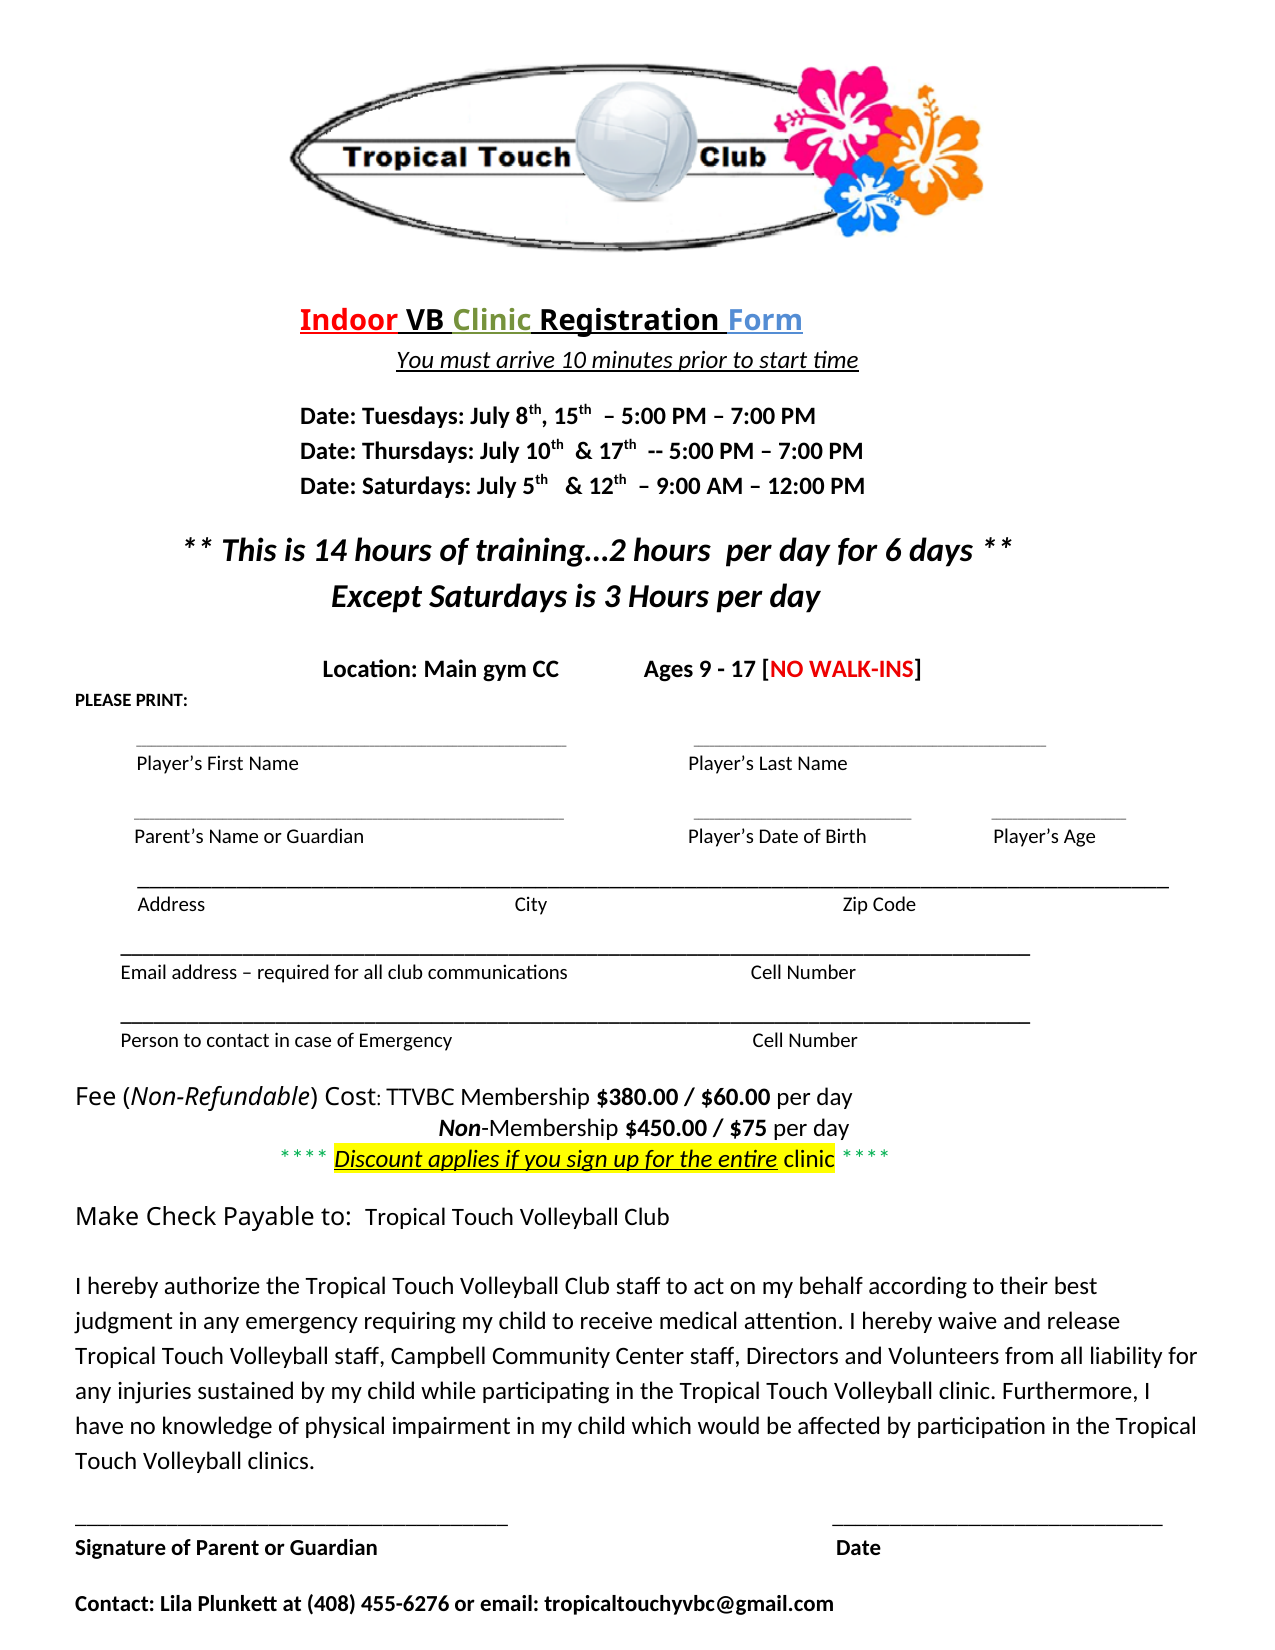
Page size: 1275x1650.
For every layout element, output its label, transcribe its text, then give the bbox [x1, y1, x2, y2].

text __________________________________________________________________________________ [75, 993, 1200, 1027]
text **** Discount applies if you sign up for the entire clinic **** [75, 1143, 334, 1173]
picture [271, 45, 1004, 274]
text Make Check Payable to: Tropical Touch Volleyball Club [75, 1199, 1200, 1233]
text I hereby authorize the Tropical Touch Volleyball Club staff to act on my behalf according to their best judgment in any emergency requiring my child to receive medical attention. I hereby waive and release Tropical Touch Volleyball staff, Campbell Community Center staff, Directors and Volunteers from all liability for any injuries sustained by my child while participating in the Tropical Touch Volleyball clinic. Furthermore, I have no knowledge of physical impairment in my child which would be affected by participation in the Tropical Touch Volleyball clinics. [75, 1270, 1200, 1476]
text Person to contact in case of Emergency Cell Number [75, 1027, 1200, 1053]
text Fee (Non-Refundable) Cost: TTVBC Membership $380.00 / $60.00 per day [75, 1078, 1200, 1112]
text PLEASE PRINT: [75, 688, 1200, 711]
text Player’s First Name Player’s Last Name [75, 750, 1200, 775]
text Date: Tuesdays: July 8th, 15th – 5:00 PM – 7:00 PM [300, 400, 1200, 431]
text Contact: Lila Plunkett at (408) 455-6276 or email: tropicaltouchyvbc@gmail.com [75, 1589, 1200, 1617]
text Email address – required for all club communications Cell Number [75, 959, 1200, 985]
text **** Discount applies if you sign up for the entire clinic **** [835, 1143, 1200, 1173]
text Parent’s Name or Guardian Player’s Date of Birth Player’s Age [75, 823, 1200, 848]
text ______________________________________ _____________________________ [75, 1501, 1200, 1529]
text Except Saturdays is 3 Hours per day [75, 575, 1200, 616]
text ** This is 14 hours of training…2 hours per day for 6 days ** [75, 528, 1200, 569]
text Non-Membership $450.00 / $75 per day [75, 1112, 1200, 1143]
text Indoor VB Clinic Registration Form [300, 299, 1200, 338]
text Date: Thursdays: July 10th & 17th -- 5:00 PM – 7:00 PM [300, 435, 1200, 466]
text Address City Zip Code [75, 891, 1200, 917]
text Location: Main gym CC Ages 9 - 17 [NO WALK-INS] [300, 653, 1200, 684]
text Date: Saturdays: July 5th & 12th – 9:00 AM – 12:00 PM [300, 470, 1200, 501]
text You must arrive 10 minutes prior to start time [300, 344, 1200, 375]
text ___________________________________________________________________________________ __________________________________________ __________________________ [75, 808, 1200, 821]
text ___________________________________________________________________________________ ____________________________________________________________________ [75, 735, 1200, 748]
text Signature of Parent or Guardian Date [75, 1533, 1200, 1561]
text ___________________________________________________________________________________ [75, 861, 1200, 891]
text __________________________________________________________________________________ [75, 925, 1200, 959]
